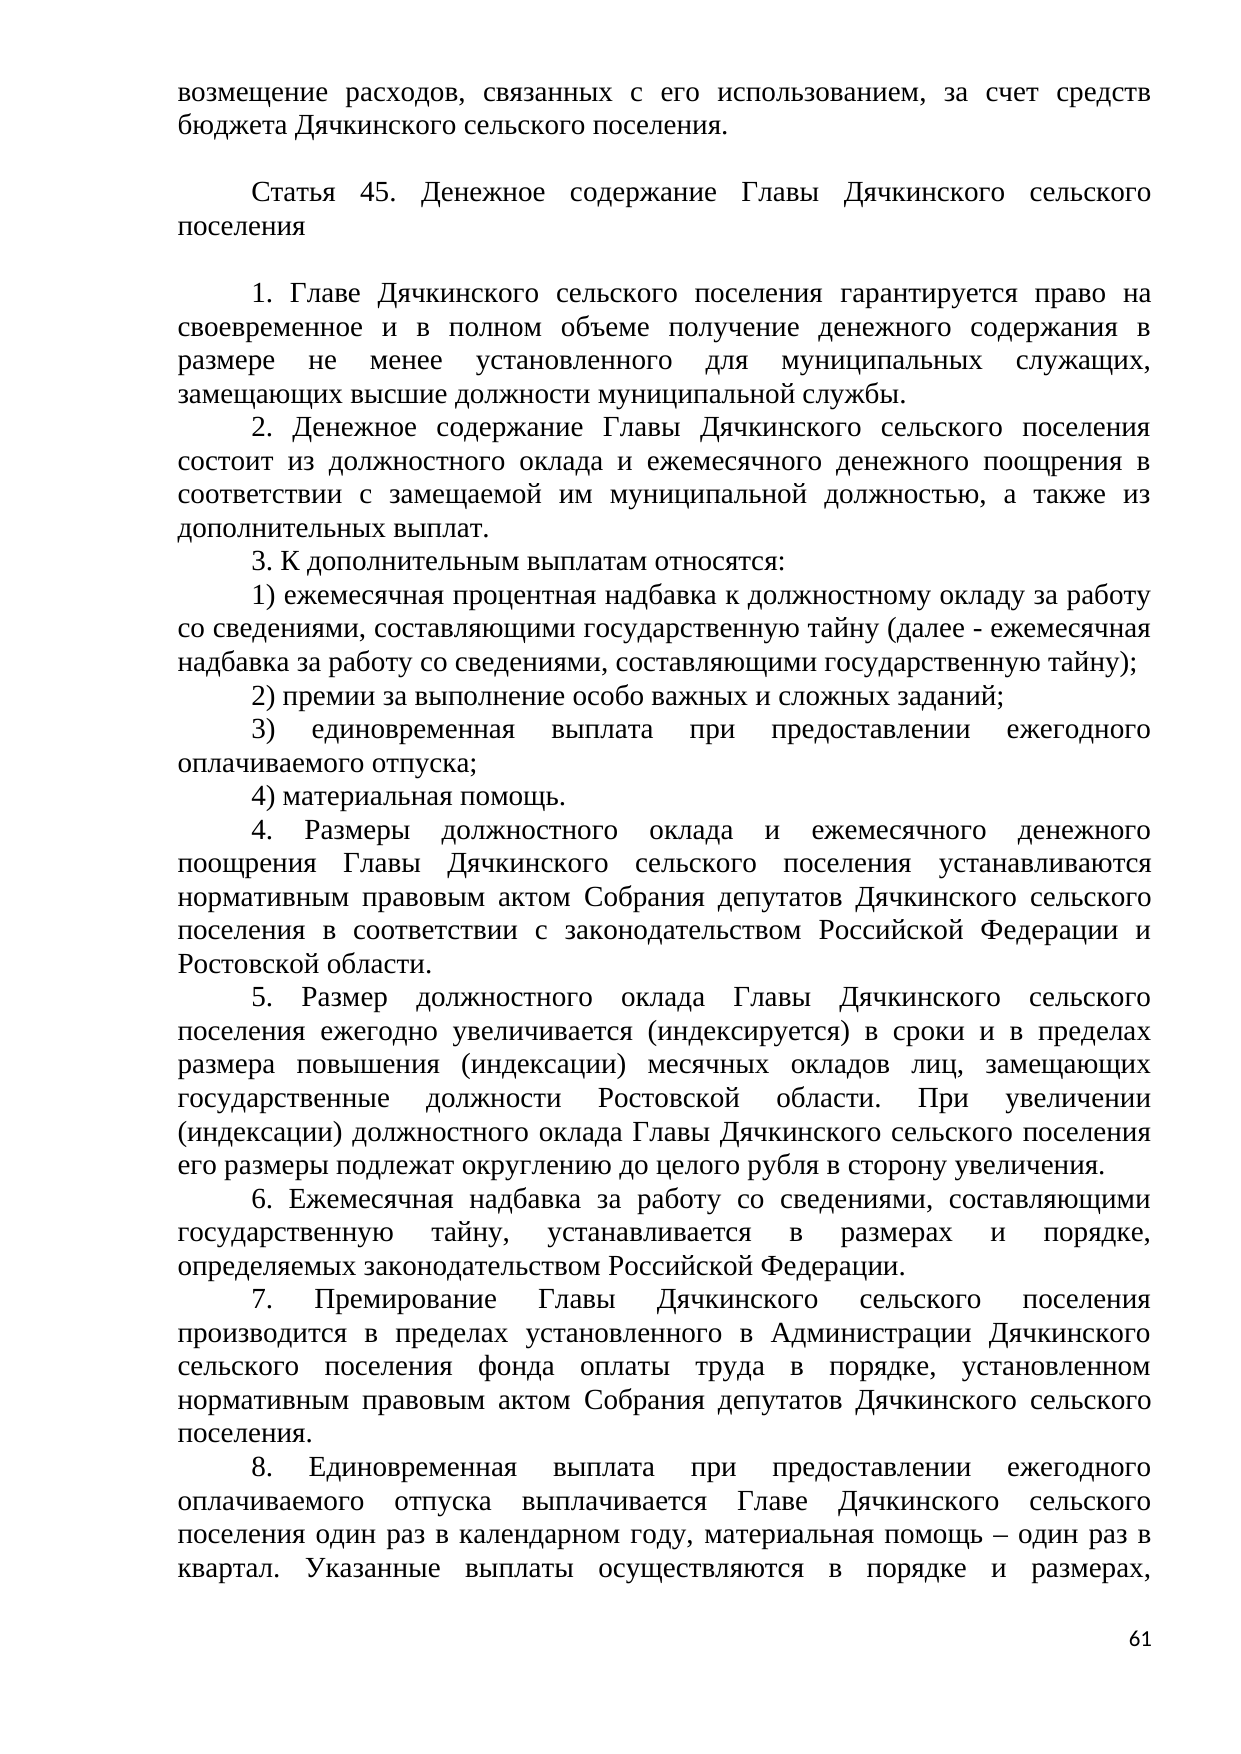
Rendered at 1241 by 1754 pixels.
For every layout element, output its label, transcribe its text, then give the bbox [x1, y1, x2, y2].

text 5. Размер должностного оклада Главы Дячкинского сельского поселения ежегодно увеличивается (индексируется) в сроки и в пределах размера повышения (индексации) месячных окладов лиц, замещающих государственные должности Ростовской области. При увеличении (индексации) должностного оклада Главы Дячкинского сельского поселения его размеры подлежат округлению до целого рубля в сторону увеличения. [177, 979, 1152, 1181]
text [177, 74, 1152, 141]
text 1. Главе Дячкинского сельского поселения гарантируется право на своевременное и в полном объеме получение денежного содержания в размере не менее установленного для муниципальных служащих, замещающих высшие должности муниципальной службы. [177, 275, 1152, 409]
text 1) ежемесячная процентная надбавка к должностному окладу за работу со сведениями, составляющими государственную тайну (далее - ежемесячная надбавка за работу со сведениями, составляющими государственную тайну); [177, 577, 1152, 678]
text 4) материальная помощь. [177, 778, 1152, 812]
text 3) единовременная выплата при предоставлении ежегодного оплачиваемого отпуска; [177, 711, 1152, 778]
text Статья 45. Денежное содержание Главы Дячкинского сельского поселения [177, 174, 1152, 242]
text 2. Денежное содержание Главы Дячкинского сельского поселения состоит из должностного оклада и ежемесячного денежного поощрения в соответствии с замещаемой им муниципальной должностью, а также из дополнительных выплат. [177, 409, 1152, 543]
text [177, 1449, 1152, 1583]
text 7. Премирование Главы Дячкинского сельского поселения производится в пределах установленного в Администрации Дячкинского сельского поселения фонда оплаты труда в порядке, установленном нормативным правовым актом Собрания депутатов Дячкинского сельского поселения. [177, 1281, 1152, 1449]
text 3. К дополнительным выплатам относятся: [177, 543, 1152, 577]
text 4. Размеры должностного оклада и ежемесячного денежного поощрения Главы Дячкинского сельского поселения устанавливаются нормативным правовым актом Собрания депутатов Дячкинского сельского поселения в соответствии с законодательством Российской Федерации и Ростовской области. [177, 812, 1152, 979]
text 2) премии за выполнение особо важных и сложных заданий; [177, 678, 1152, 711]
text 6. Ежемесячная надбавка за работу со сведениями, составляющими государственную тайну, устанавливается в размерах и порядке, определяемых законодательством Российской Федерации. [177, 1181, 1152, 1281]
